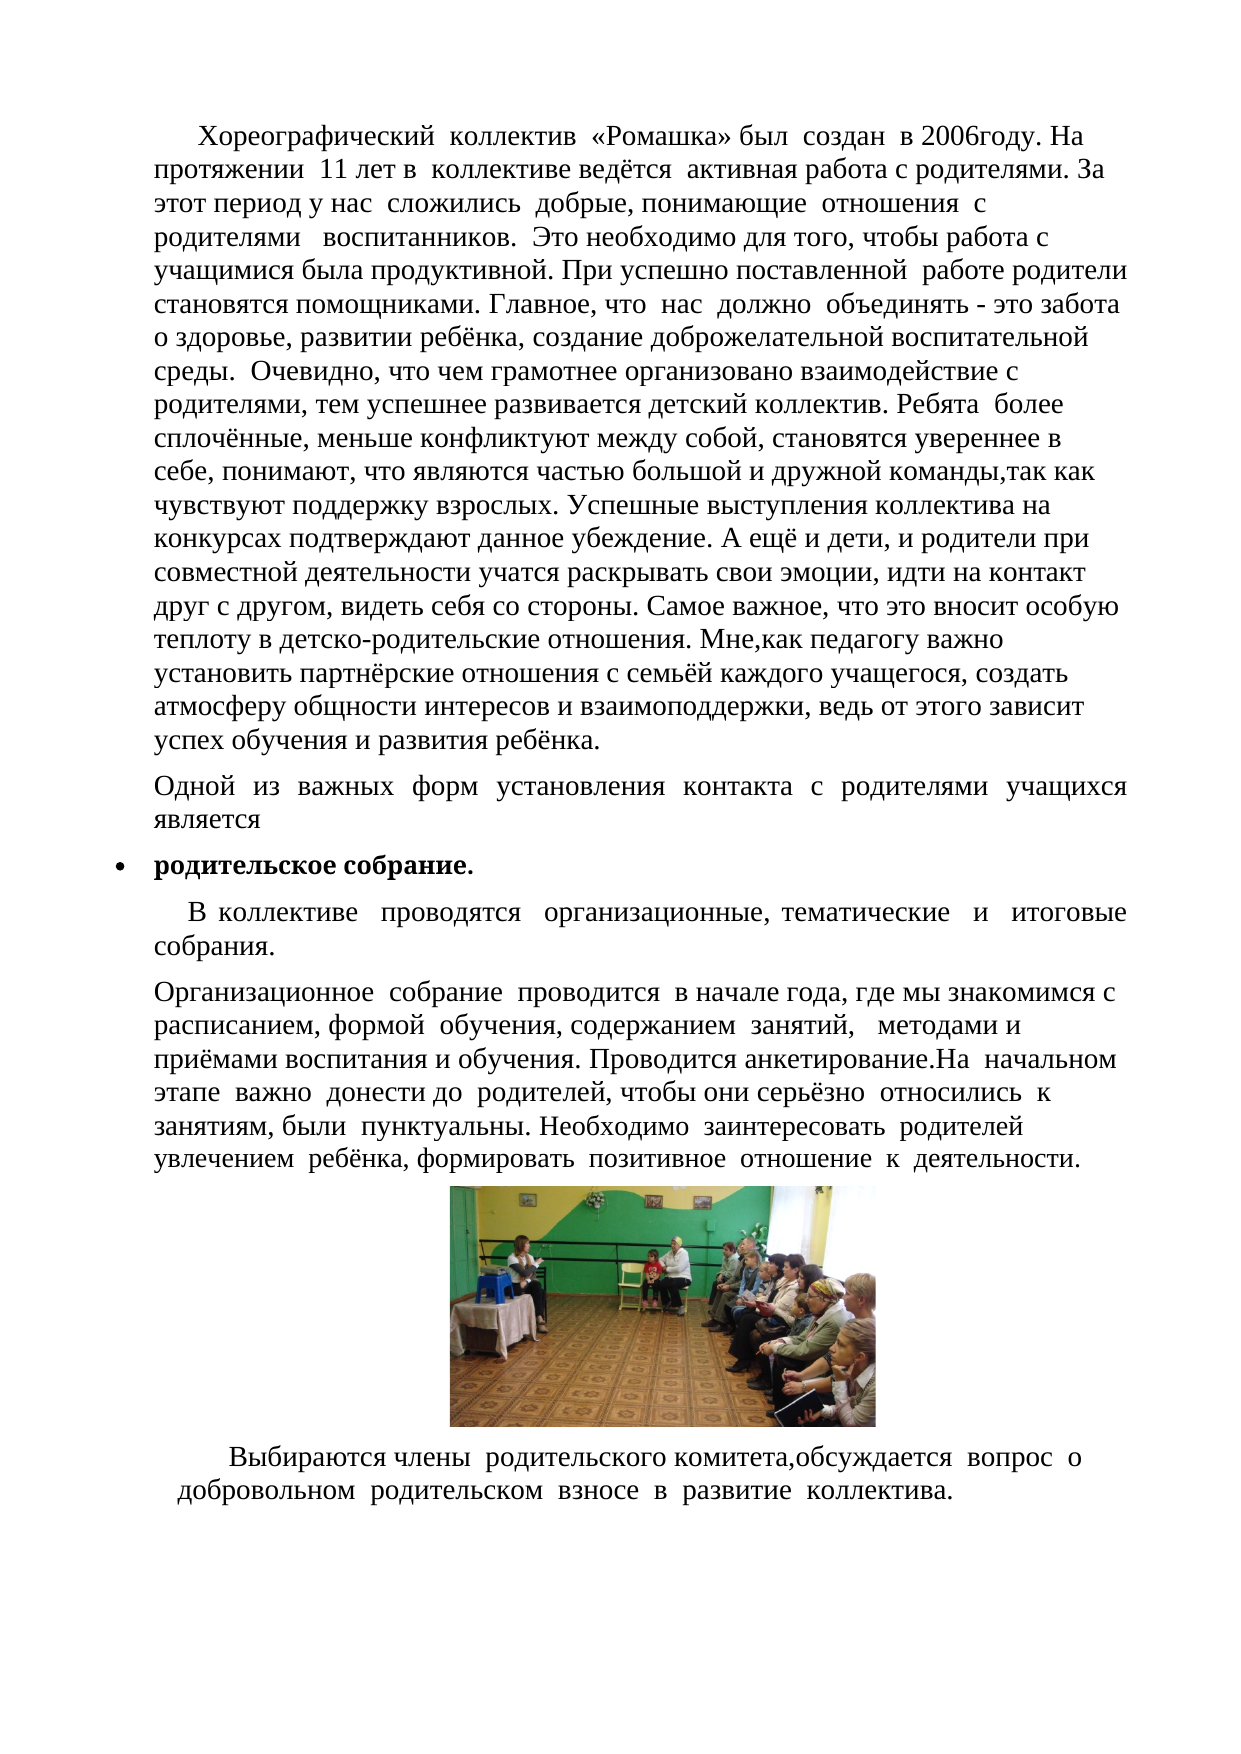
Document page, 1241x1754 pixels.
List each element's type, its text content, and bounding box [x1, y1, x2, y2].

text Хореографический коллектив «Ромашка» был создан в 2006году. На протяжении 11 лет в коллективе ведётся активная работа с родителями. За этот период у нас сложились добрые, понимающие отношения с родителями воспитанников. Это необходимо для того, чтобы работа с учащимися была продуктивной. При успешно поставленной работе родители становятся помощниками. Главное, что нас должно объединять - это забота о здоровье, развитии ребёнка, создание доброжелательной воспитательной среды. Очевидно, что чем грамотнее организовано взаимодействие с родителями, тем успешнее развивается детский коллектив. Ребята более сплочённые, меньше конфликтуют между собой, становятся увереннее в себе, понимают, что являются частью большой и дружной команды,так как чувствуют поддержку взрослых. Успешные выступления коллектива на конкурсах подтверждают данное убеждение. А ещё и дети, и родители при совместной деятельности учатся раскрывать свои эмоции, идти на контакт друг с другом, видеть себя со стороны. Самое важное, что это вносит особую теплоту в детско-родительские отношения. Мне,как педагогу важно установить партнёрские отношения с семьёй каждого учащегося, создать атмосферу общности интересов и взаимоподдержки, ведь от этого зависит успех обучения и развития ребёнка. [177, 118, 1152, 755]
text Одной из важных форм установления контакта с родителями учащихся является [153, 768, 1128, 835]
text В коллективе проводятся организационные, тематические и итоговые собрания. [153, 894, 1128, 961]
list родительское собрание. [116, 847, 1128, 882]
text Организационное собрание проводится в начале года, где мы знакомимся с расписанием, формой обучения, содержанием занятий, методами и приёмами воспитания и обучения. Проводится анкетирование.На начальном этапе важно донести до родителей, чтобы они серьёзно относились к занятиям, были пунктуальны. Необходимо заинтересовать родителей увлечением ребёнка, формировать позитивное отношение к деятельности. [153, 974, 1128, 1174]
picture [449, 1186, 876, 1427]
text Выбираются члены родительского комитета,обсуждается вопрос о добровольном родительском взносе в развитие коллектива. [177, 1439, 1152, 1506]
